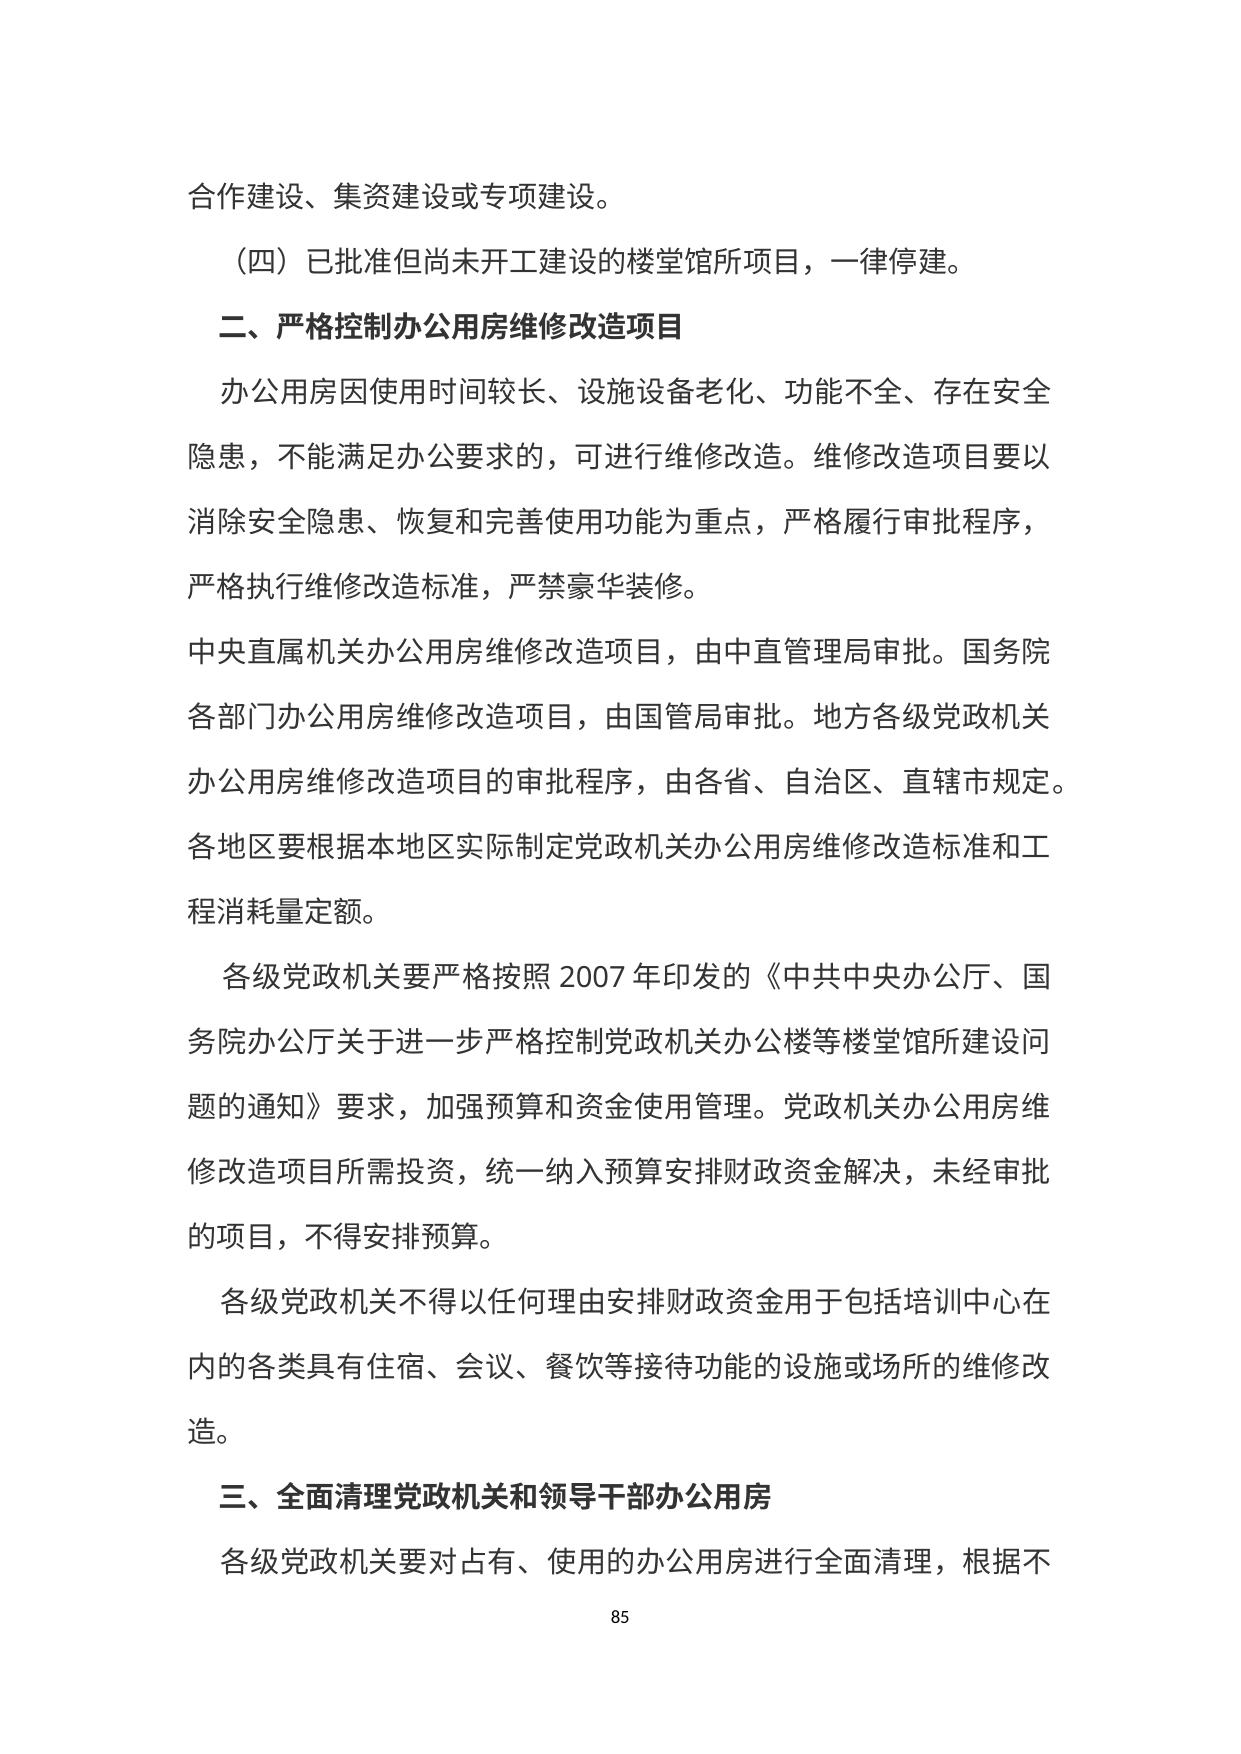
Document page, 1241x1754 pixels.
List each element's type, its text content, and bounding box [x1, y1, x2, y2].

text 各级党政机关要严格按照2007年印发的《中共中央办公厅、国务院办公厅关于进一步严格控制党政机关办公楼等楼堂馆所建设问题的通知》要求，加强预算和资金使用管理。党政机关办公用房维修改造项目所需投资，统一纳入预算安排财政资金解决，未经审批的项目，不得安排预算。 [187, 942, 1053, 1267]
text 二、严格控制办公用房维修改造项目 [187, 292, 1053, 357]
text （四）已批准但尚未开工建设的楼堂馆所项目，一律停建。 [187, 227, 1053, 292]
text 办公用房因使用时间较长、设施设备老化、功能不全、存在安全隐患，不能满足办公要求的，可进行维修改造。维修改造项目要以消除安全隐患、恢复和完善使用功能为重点，严格履行审批程序，严格执行维修改造标准，严禁豪华装修。 [187, 357, 1053, 617]
text 三、全面清理党政机关和领导干部办公用房 [187, 1462, 1053, 1527]
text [187, 162, 1053, 227]
text 中央直属机关办公用房维修改造项目，由中直管理局审批。国务院各部门办公用房维修改造项目，由国管局审批。地方各级党政机关办公用房维修改造项目的审批程序，由各省、自治区、直辖市规定。各地区要根据本地区实际制定党政机关办公用房维修改造标准和工程消耗量定额。 [187, 617, 1053, 942]
text 各级党政机关不得以任何理由安排财政资金用于包括培训中心在内的各类具有住宿、会议、餐饮等接待功能的设施或场所的维修改造。 [187, 1267, 1053, 1462]
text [187, 1527, 1053, 1592]
